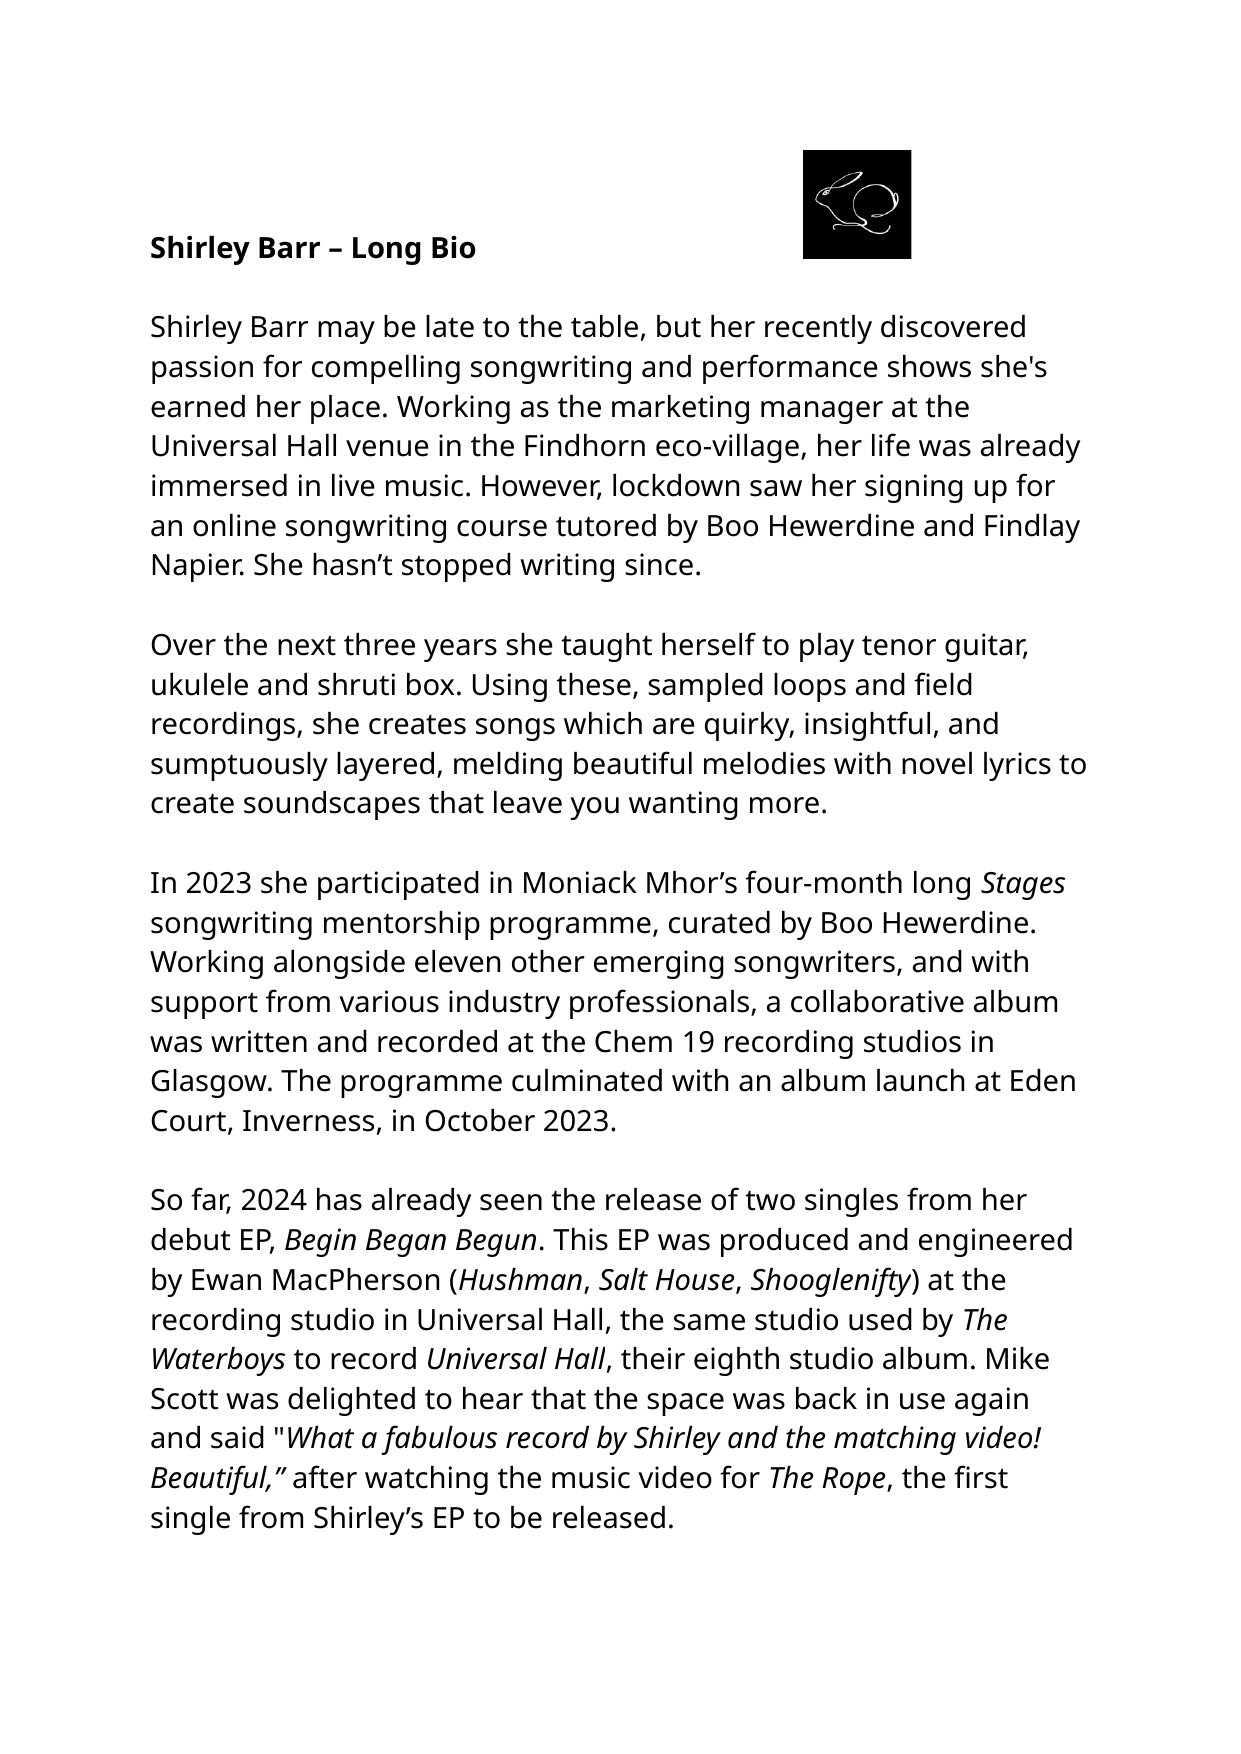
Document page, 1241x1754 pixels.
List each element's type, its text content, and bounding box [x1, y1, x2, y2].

picture [803, 150, 912, 259]
text So far, 2024 has already seen the release of two singles from her debut EP, Begin Began Begun. This EP was produced and engineered by Ewan MacPherson (Hushman, Salt House, Shooglenifty) at the recording studio in Universal Hall, the same studio used by The Waterboys to record Universal Hall, their eighth studio album. Mike Scott was delighted to hear that the space was back in use again and said "What a fabulous record by Shirley and the matching video! Beautiful,” after watching the music video for The Rope, the first single from Shirley’s EP to be released. [150, 1180, 1090, 1537]
text In 2023 she participated in Moniack Mhor’s four-month long Stages songwriting mentorship programme, curated by Boo Hewerdine. Working alongside eleven other emerging songwriters, and with support from various industry professionals, a collaborative album was written and recorded at the Chem 19 recording studios in Glasgow. The programme culminated with an album launch at Eden Court, Inverness, in October 2023. [618, 862, 1090, 1140]
text Shirley Barr may be late to the table, but her recently discovered passion for compelling songwriting and performance shows she's earned her place. Working as the marketing manager at the Universal Hall venue in the Findhorn eco-village, her life was already immersed in live music. However, lockdown saw her signing up for an online songwriting course tutored by Boo Hewerdine and Findlay Napier. She hasn’t stopped writing since. [150, 307, 1090, 584]
text Over the next three years she taught herself to play tenor guitar, ukulele and shruti box. Using these, sampled loops and field recordings, she creates songs which are quirky, insightful, and sumptuously layered, melding beautiful melodies with novel lyrics to create soundscapes that leave you wanting more. [150, 624, 1090, 822]
text Shirley Barr – Long Bio [150, 150, 1090, 267]
